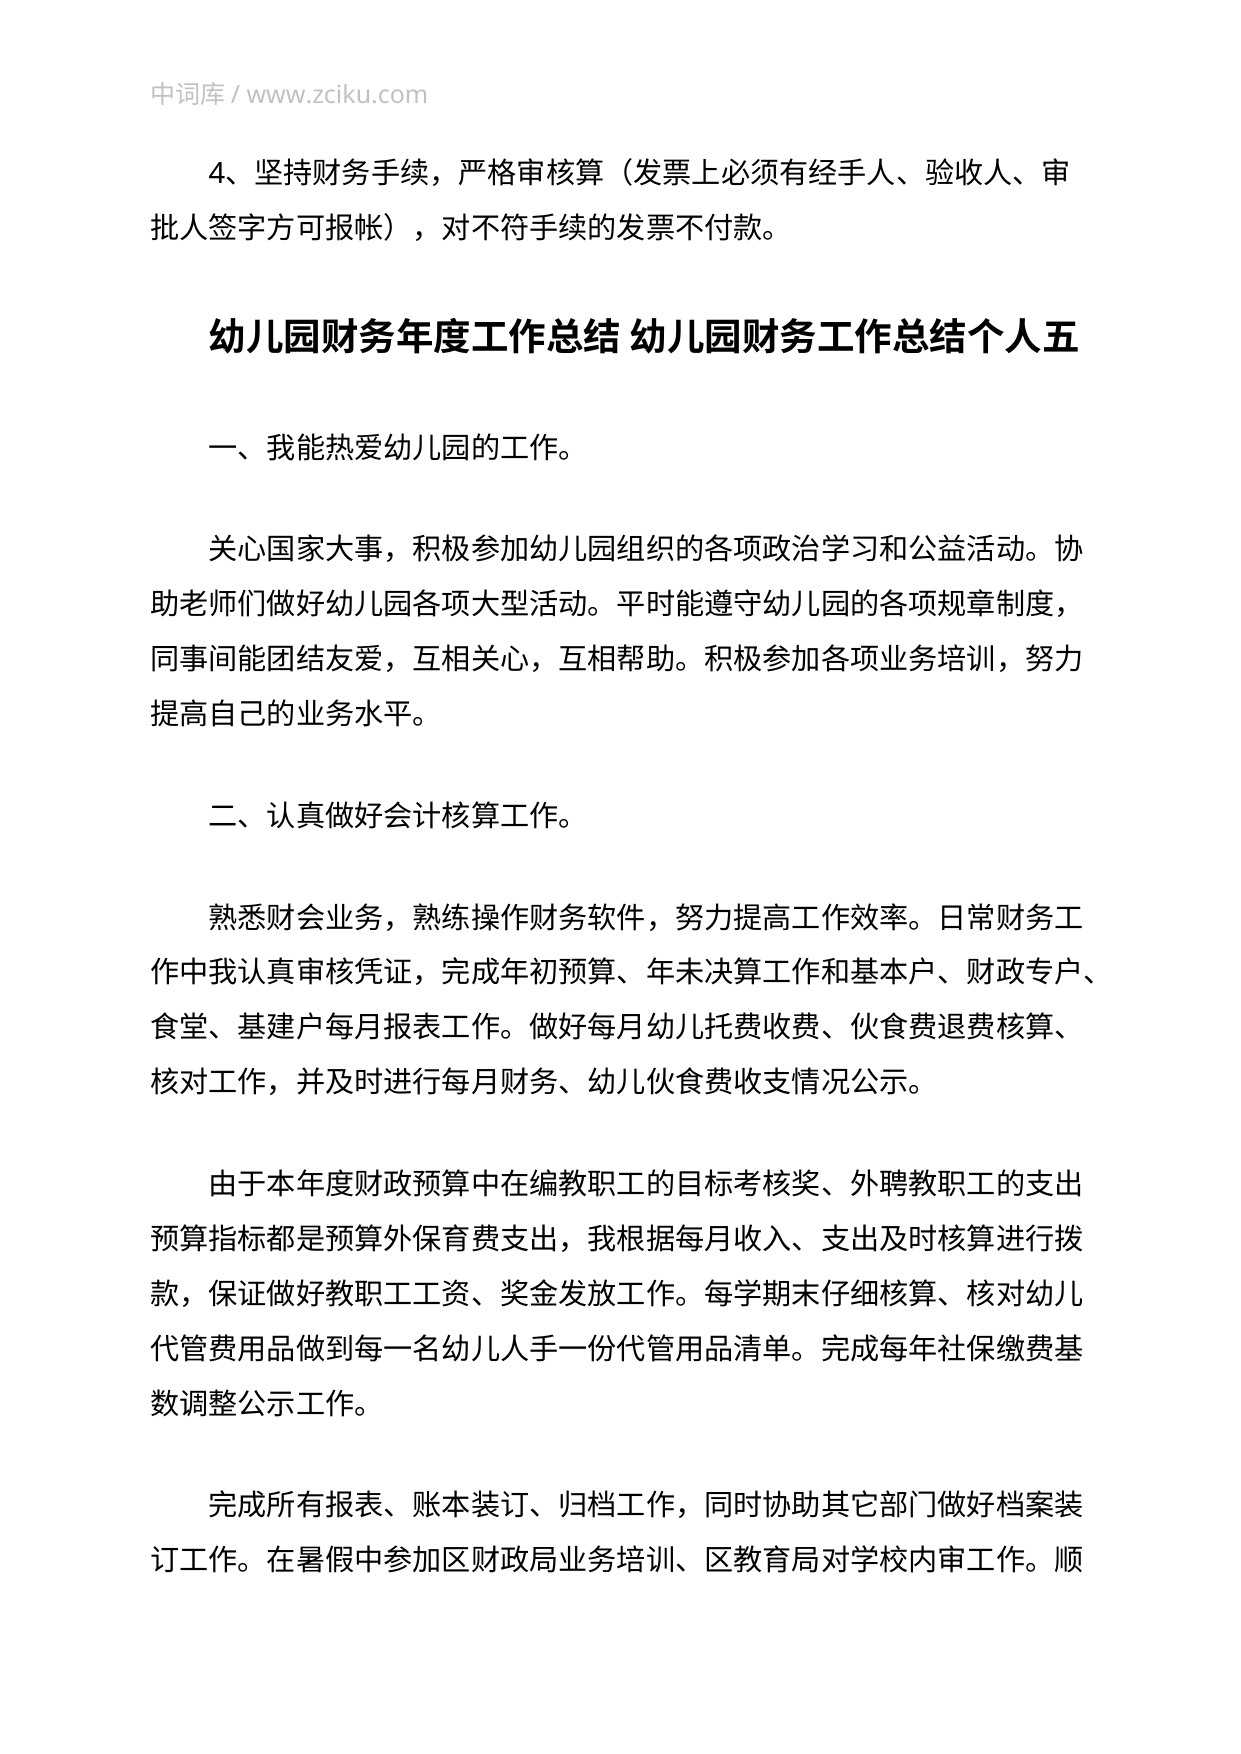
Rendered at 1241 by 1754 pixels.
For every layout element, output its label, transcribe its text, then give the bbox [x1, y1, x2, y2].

text 关心国家大事，积极参加幼儿园组织的各项政治学习和公益活动。协助老师们做好幼儿园各项大型活动。平时能遵守幼儿园的各项规章制度，同事间能团结友爱，互相关心，互相帮助。积极参加各项业务培训，努力提高自己的业务水平。 [150, 526, 1090, 733]
text 一、我能热爱幼儿园的工作。 [150, 424, 1090, 466]
text 二、认真做好会计核算工作。 [150, 792, 1090, 835]
text 幼儿园财务年度工作总结 幼儿园财务工作总结个人五 [150, 307, 1090, 361]
text 熟悉财会业务，熟练操作财务软件，努力提高工作效率。日常财务工作中我认真审核凭证，完成年初预算、年未决算工作和基本户、财政专户、食堂、基建户每月报表工作。做好每月幼儿托费收费、伙食费退费核算、核对工作，并及时进行每月财务、幼儿伙食费收支情况公示。 [150, 894, 1090, 1101]
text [150, 1482, 1090, 1579]
text 4、坚持财务手续，严格审核算（发票上必须有经手人、验收人、审批人签字方可报帐），对不符手续的发票不付款。 [150, 150, 1090, 247]
text 由于本年度财政预算中在编教职工的目标考核奖、外聘教职工的支出预算指标都是预算外保育费支出，我根据每月收入、支出及时核算进行拨款，保证做好教职工工资、奖金发放工作。每学期末仔细核算、核对幼儿代管费用品做到每一名幼儿人手一份代管用品清单。完成每年社保缴费基数调整公示工作。 [150, 1161, 1090, 1422]
